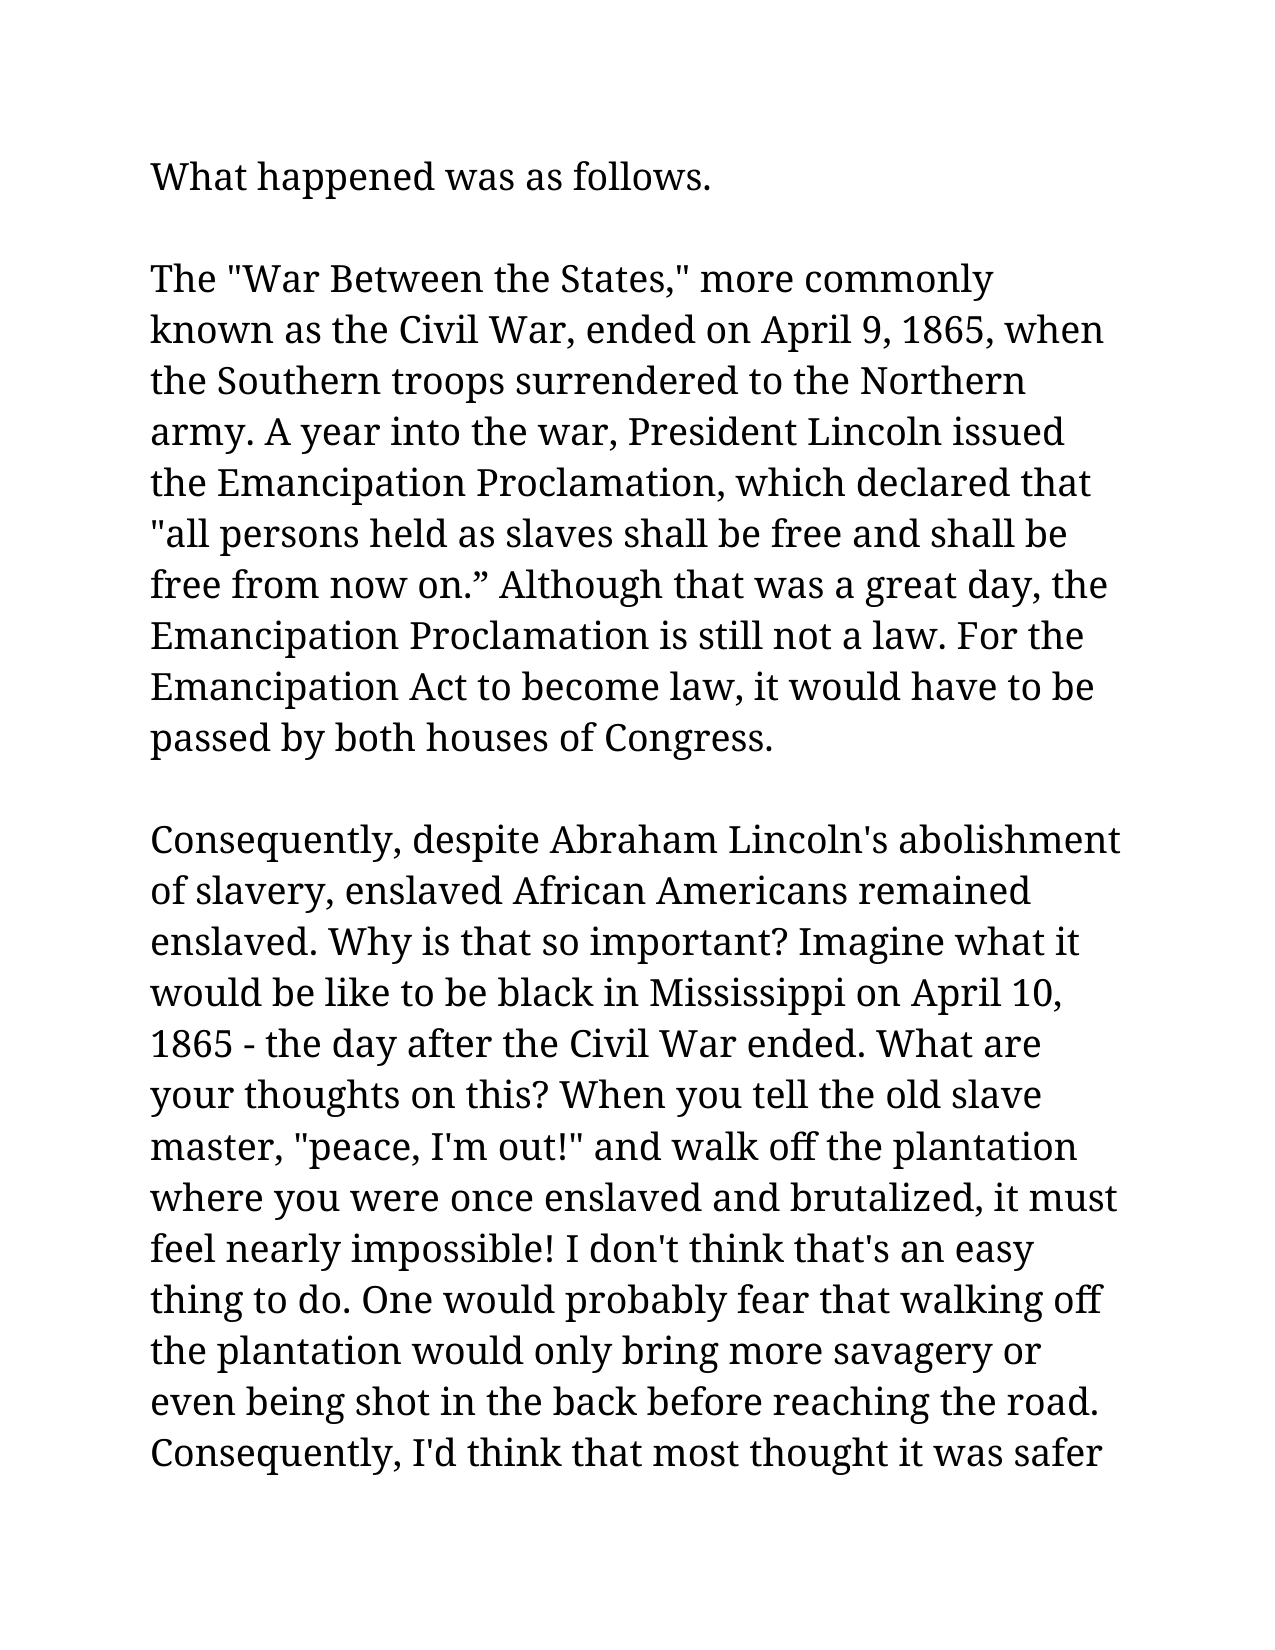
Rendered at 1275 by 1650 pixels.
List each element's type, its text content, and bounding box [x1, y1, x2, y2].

text The "War Between the States," more commonly known as the Civil War, ended on April 9, 1865, when the Southern troops surrendered to the Northern army. A year into the war, President Lincoln issued the Emancipation Proclamation, which declared that "all persons held as slaves shall be free and shall be free from now on.” Although that was a great day, the Emancipation Proclamation is still not a law. For the Emancipation Act to become law, it would have to be passed by both houses of Congress. [150, 252, 1125, 762]
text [150, 813, 1125, 1477]
text What happened was as follows. [150, 150, 1125, 201]
